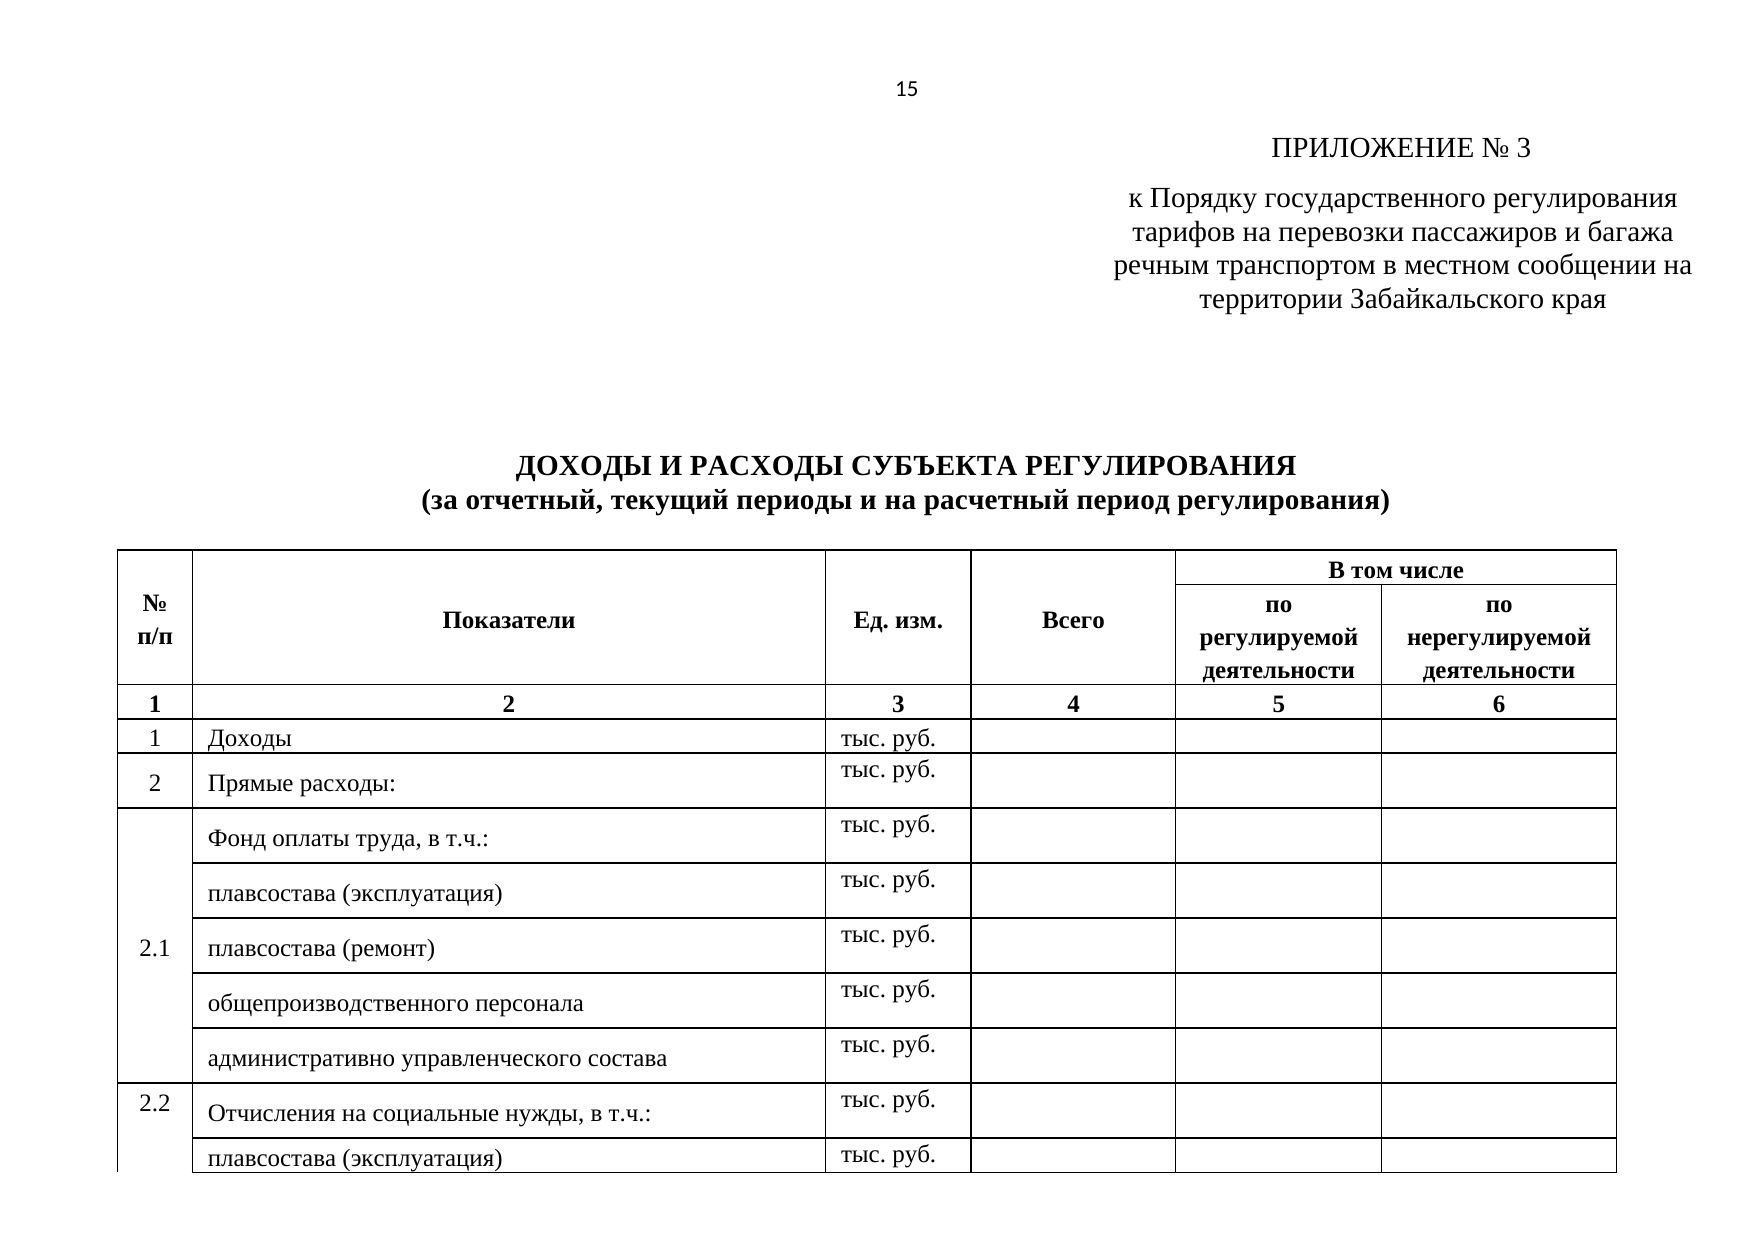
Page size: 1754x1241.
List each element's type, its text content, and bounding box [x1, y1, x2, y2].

table_cell Прямые расходы: [193, 754, 825, 807]
table_cell плавсостава (эксплуатация) [193, 864, 825, 917]
table_cell тыс. руб. [826, 864, 970, 917]
table_cell плавсостава (эксплуатация) [193, 1139, 825, 1172]
table_cell [1176, 1029, 1381, 1082]
table_cell 2 [193, 685, 825, 718]
table_cell тыс. руб. [826, 974, 970, 1027]
table_cell 5 [1176, 685, 1381, 718]
table_header Всего [972, 551, 1175, 683]
table_cell 1 [118, 720, 192, 752]
table_cell [1382, 754, 1616, 807]
table_cell тыс. руб. [826, 1139, 970, 1172]
table_cell плавсостава (ремонт) [193, 919, 825, 972]
table_cell [1382, 1029, 1616, 1082]
text к Порядку государственного регулирования тарифов на перевозки пассажиров и багажа речным транспортом в местном сообщении на территории Забайкальского края [1107, 180, 1698, 314]
table_header Показатели [193, 551, 825, 683]
text (за отчетный, текущий периоды и на расчетный период регулирования) [118, 482, 1695, 516]
table_cell [1382, 974, 1616, 1027]
table_cell тыс. руб. [826, 809, 970, 862]
table_cell [972, 974, 1175, 1027]
table_cell [972, 720, 1175, 752]
table_cell тыс. руб. [826, 1029, 970, 1082]
table_cell [972, 754, 1175, 807]
text ПРИЛОЖЕНИЕ № 3 [1107, 130, 1695, 163]
table_cell [1176, 919, 1381, 972]
table_cell [972, 919, 1175, 972]
table_cell [972, 1084, 1175, 1137]
table_cell [1382, 1139, 1616, 1172]
table_cell административно управленческого состава [193, 1029, 825, 1082]
table_cell тыс. руб. [826, 1084, 970, 1137]
table_cell [1176, 809, 1381, 862]
table_cell [1382, 1084, 1616, 1137]
text ДОХОДЫ И РАСХОДЫ СУБЪЕКТА РЕГУЛИРОВАНИЯ [118, 415, 1695, 482]
table_cell [1382, 720, 1616, 752]
table_cell [1176, 754, 1381, 807]
table_cell 6 [1382, 685, 1616, 718]
table_cell по нерегулируемой деятельности [1382, 585, 1616, 683]
table_cell тыс. руб. [826, 919, 970, 972]
table_cell 2.1 [118, 809, 192, 1082]
table_cell 3 [826, 685, 970, 718]
table_cell [1382, 809, 1616, 862]
table_cell тыс. руб. [826, 754, 970, 807]
table_cell [1176, 720, 1381, 752]
table_cell [1382, 919, 1616, 972]
table_cell по регулируемой деятельности [1176, 585, 1381, 683]
table_cell Доходы [193, 720, 825, 752]
table_cell 4 [972, 685, 1175, 718]
table_cell [1176, 864, 1381, 917]
table_cell [1176, 1084, 1381, 1137]
table_cell [1382, 864, 1616, 917]
table_cell тыс. руб. [826, 720, 970, 752]
table_cell общепроизводственного персонала [193, 974, 825, 1027]
table_header Ед. изм. [826, 551, 970, 683]
table_cell [972, 809, 1175, 862]
table_cell 2 [118, 754, 192, 807]
table_header № п/п [118, 551, 192, 683]
table_cell 1 [118, 685, 192, 718]
table_header В том числе [1176, 551, 1616, 583]
table_cell [972, 864, 1175, 917]
table_cell Фонд оплаты труда, в т.ч.: [193, 809, 825, 862]
table_cell [972, 1029, 1175, 1082]
table_cell [972, 1139, 1175, 1172]
table_cell [1176, 1139, 1381, 1172]
table_cell Отчисления на социальные нужды, в т.ч.: [193, 1084, 825, 1137]
table_cell 2.2 [118, 1084, 192, 1172]
table_cell [1176, 974, 1381, 1027]
